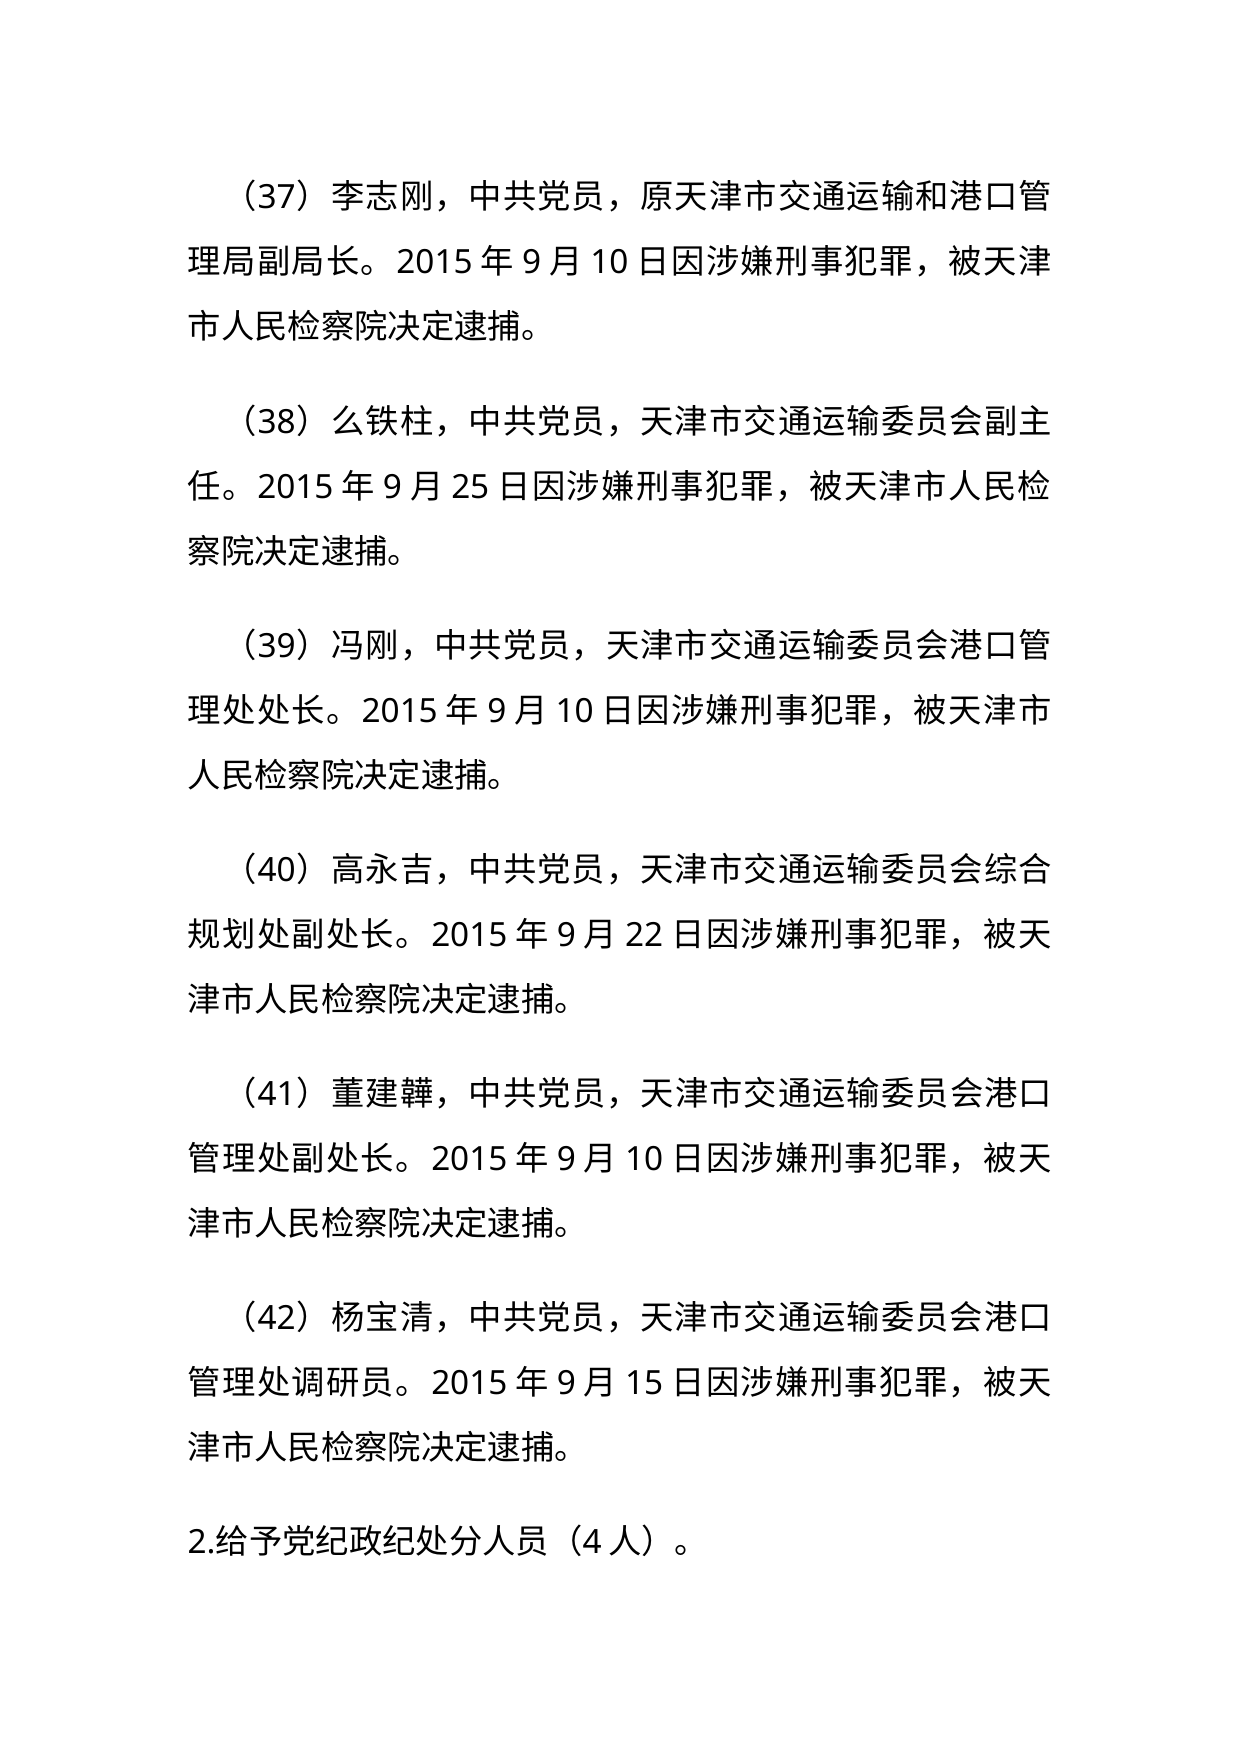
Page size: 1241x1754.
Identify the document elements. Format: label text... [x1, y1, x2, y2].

text （42）杨宝清，中共党员，天津市交通运输委员会港口管理处调研员。2015年9月15日因涉嫌刑事犯罪，被天津市人民检察院决定逮捕。 [187, 1283, 1053, 1478]
text （37）李志刚，中共党员，原天津市交通运输和港口管理局副局长。2015年9月10日因涉嫌刑事犯罪，被天津市人民检察院决定逮捕。 [187, 162, 1053, 357]
text （38）么铁柱，中共党员，天津市交通运输委员会副主任。2015年9月25日因涉嫌刑事犯罪，被天津市人民检察院决定逮捕。 [187, 386, 1053, 581]
text （39）冯刚，中共党员，天津市交通运输委员会港口管理处处长。2015年9月10日因涉嫌刑事犯罪，被天津市人民检察院决定逮捕。 [187, 610, 1053, 805]
text （40）高永吉，中共党员，天津市交通运输委员会综合规划处副处长。2015年9月22日因涉嫌刑事犯罪，被天津市人民检察院决定逮捕。 [187, 834, 1053, 1029]
text 2.给予党纪政纪处分人员（4人）。 [187, 1507, 1053, 1572]
text （41）董建韡，中共党员，天津市交通运输委员会港口管理处副处长。2015年9月10日因涉嫌刑事犯罪，被天津市人民检察院决定逮捕。 [187, 1059, 1053, 1254]
